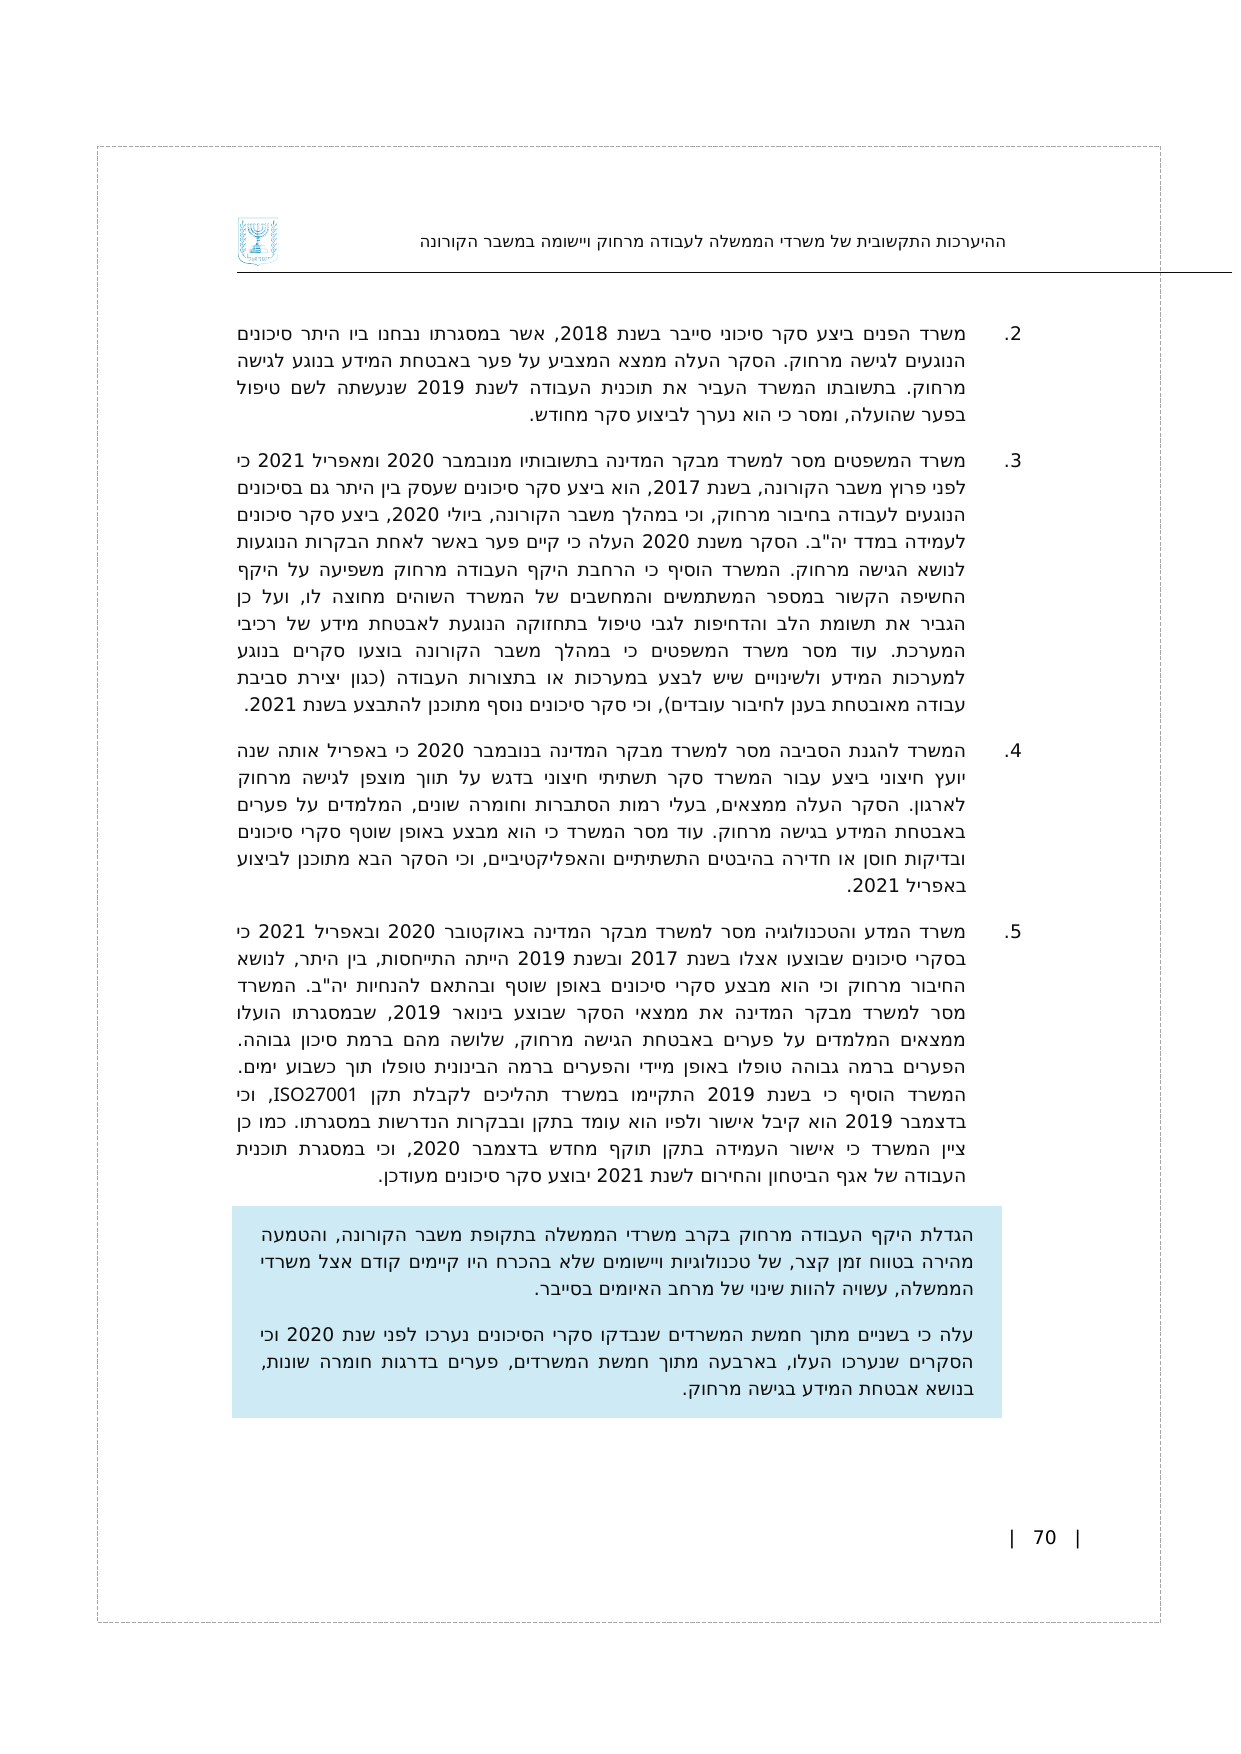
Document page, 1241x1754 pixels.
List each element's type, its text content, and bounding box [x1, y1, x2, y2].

list משרד המדע והטכנולוגיה מסר למשרד מבקר המדינה באוקטובר 2020 ובאפריל 2021 כי בסקרי סיכונים שבוצעו אצלו בשנת 2017 ובשנת 2019 הייתה התייחסות, בין היתר, לנושא החיבור מרחוק וכי הוא מבצע סקרי סיכונים באופן שוטף ובהתאם להנחיות יה"ב. המשרד מסר למשרד מבקר המדינה את ממצאי הסקר שבוצע בינואר 2019, שבמסגרתו הועלו ממצאים המלמדים על פערים באבטחת הגישה מרחוק, שלושה מהם ברמת סיכון גבוהה. הפערים ברמה גבוהה טופלו באופן מיידי והפערים ברמה הבינונית טופלו תוך כשבוע ימים. המשרד הוסיף כי בשנת 2019 התקיימו במשרד תהליכים לקבלת תקן ISO27001, וכי בדצמבר 2019 הוא קיבל אישור ולפיו הוא עומד בתקן ובבקרות הנדרשות במסגרתו. כמו כן ציין המשרד כי אישור העמידה בתקן תוקף מחדש בדצמבר 2020, וכי במסגרת תוכנית העבודה של אגף הביטחון והחירום לשנת 2021 יבוצע סקר סיכונים מעודכן. [236, 917, 1004, 1188]
list משרד הפנים ביצע סקר סיכוני סייבר בשנת 2018, אשר במסגרתו נבחנו ביו היתר סיכונים הנוגעים לגישה מרחוק. הסקר העלה ממצא המצביע על פער באבטחת המידע בנוגע לגישה מרחוק. בתשובתו המשרד העביר את תוכנית העבודה לשנת 2019 שנעשתה לשם טיפול בפער שהועלה, ומסר כי הוא נערך לביצוע סקר מחודש. [236, 319, 1004, 427]
text הגדלת היקף העבודה מרחוק בקרב משרדי הממשלה בתקופת משבר הקורונה, והטמעה מהירה בטווח זמן קצר, של טכנולוגיות ויישומים שלא בהכרח היו קיימים קודם אצל משרדי הממשלה, עשויה להוות שינוי של מרחב האיומים בסייבר. [237, 1211, 997, 1301]
list המשרד להגנת הסביבה מסר למשרד מבקר המדינה בנובמבר 2020 כי באפריל אותה שנה יועץ חיצוני ביצע עבור המשרד סקר תשתיתי חיצוני בדגש על תווך מוצפן לגישה מרחוק לארגון. הסקר העלה ממצאים, בעלי רמות הסתברות וחומרה שונים, המלמדים על פערים באבטחת המידע בגישה מרחוק. עוד מסר המשרד כי הוא מבצע באופן שוטף סקרי סיכונים ובדיקות חוסן או חדירה בהיבטים התשתיתיים והאפליקטיביים, וכי הסקר הבא מתוכנן לביצוע באפריל 2021. [236, 736, 1004, 898]
list משרד המשפטים מסר למשרד מבקר המדינה בתשובותיו מנובמבר 2020 ומאפריל 2021 כי לפני פרוץ משבר הקורונה, בשנת 2017, הוא ביצע סקר סיכונים שעסק בין היתר גם בסיכונים הנוגעים לעבודה בחיבור מרחוק, וכי במהלך משבר הקורונה, ביולי 2020, ביצע סקר סיכונים לעמידה במדד יה"ב. הסקר משנת 2020 העלה כי קיים פער באשר לאחת הבקרות הנוגעות לנושא הגישה מרחוק. המשרד הוסיף כי הרחבת היקף העבודה מרחוק משפיעה על היקף החשיפה הקשור במספר המשתמשים והמחשבים של המשרד השוהים מחוצה לו, ועל כן הגביר את תשומת הלב והדחיפות לגבי טיפול בתחזוקה הנוגעת לאבטחת מידע של רכיבי המערכת. עוד מסר משרד המשפטים כי במהלך משבר הקורונה בוצעו סקרים בנוגע למערכות המידע ולשינויים שיש לבצע במערכות או בתצורות העבודה (כגון יצירת סביבת עבודה מאובטחת בענן לחיבור עובדים), וכי סקר סיכונים נוסף מתוכנן להתבצע בשנת 2021. [236, 446, 1004, 717]
text עלה כי בשניים מתוך חמשת המשרדים שנבדקו סקרי הסיכונים נערכו לפני שנת 2020 וכי הסקרים שנערכו העלו, בארבעה מתוך חמשת המשרדים, פערים בדרגות חומרה שונות, בנושא אבטחת המידע בגישה מרחוק. [237, 1306, 997, 1413]
